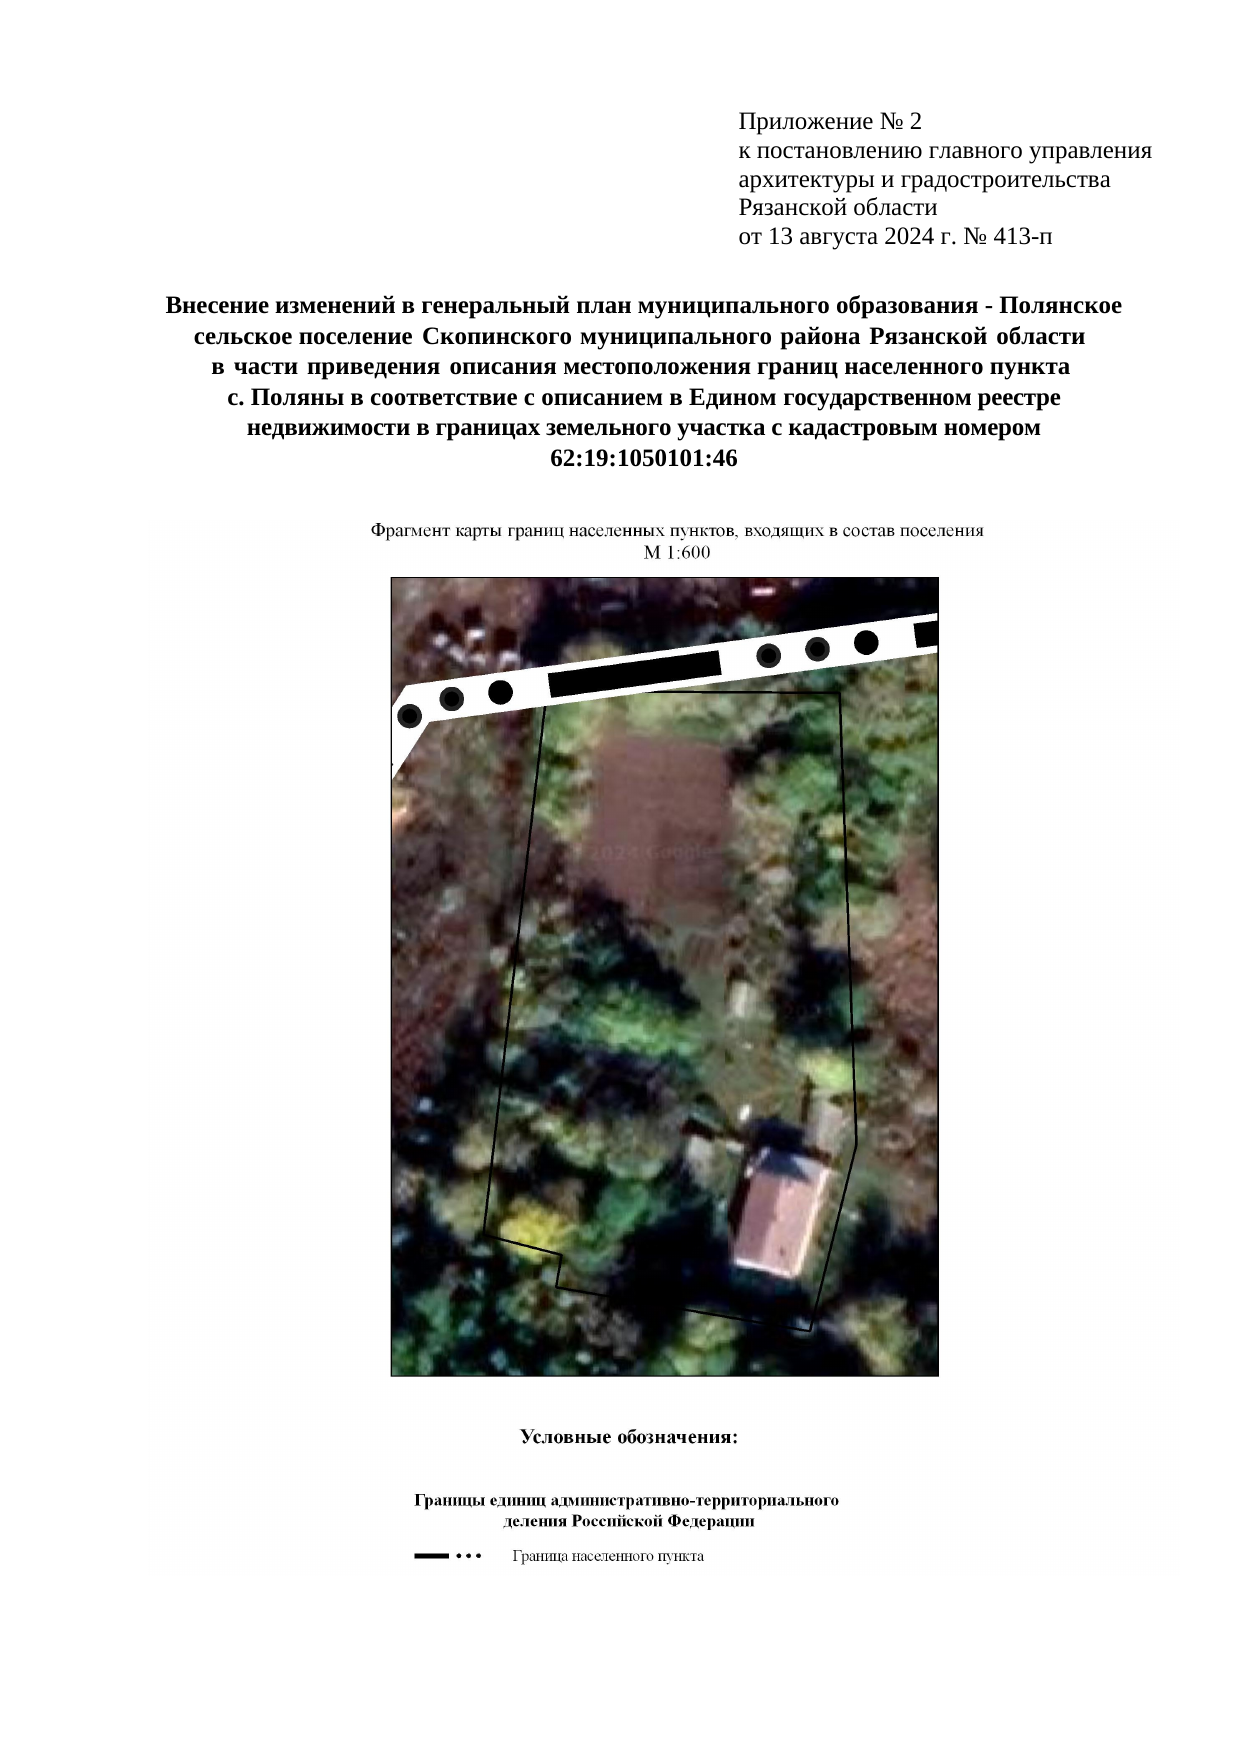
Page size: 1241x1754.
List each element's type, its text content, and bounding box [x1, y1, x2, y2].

picture [147, 520, 1181, 1576]
text Приложение № 2 [738, 106, 1181, 135]
text Рязанской области [738, 192, 1181, 221]
text от 13 августа 2024 г. № 413-п [738, 221, 1181, 250]
text архитектуры и градостроительства [738, 164, 1181, 192]
text к постановлению главного управления [738, 135, 1181, 164]
text Внесение изменений в генеральный план муниципального образования - Полянское сельское поселение Скопинского муниципального района Рязанской области в части приведения описания местоположения границ населенного пункта с. Поляны в соответствие с описанием в Едином государственном реестре недвижимости в границах земельного участка с кадастровым номером 62:19:1050101:46 [158, 291, 1129, 471]
